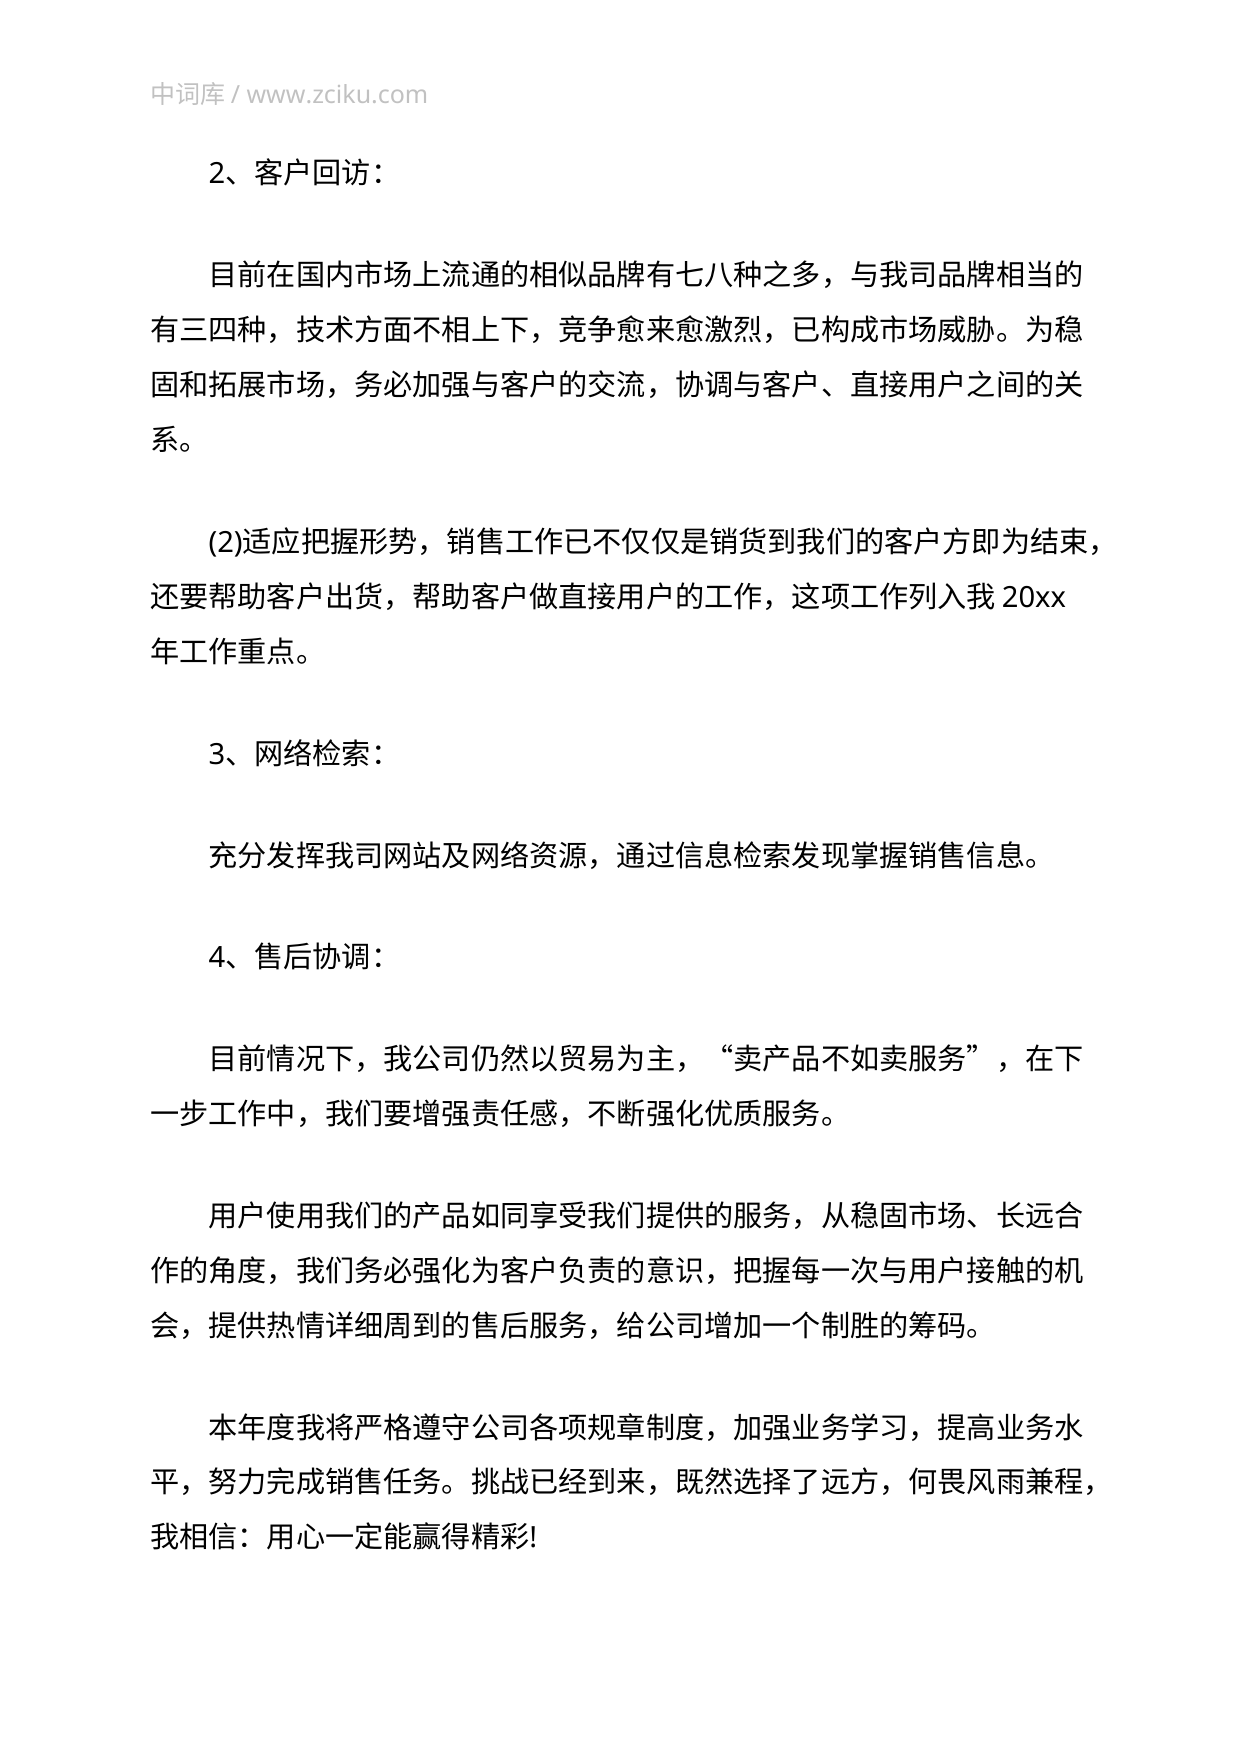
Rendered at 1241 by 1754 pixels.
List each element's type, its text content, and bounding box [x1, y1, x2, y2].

text 3、网络检索： [150, 730, 1090, 773]
text 目前在国内市场上流通的相似品牌有七八种之多，与我司品牌相当的有三四种，技术方面不相上下，竞争愈来愈激烈，已构成市场威胁。为稳固和拓展市场，务必加强与客户的交流，协调与客户、直接用户之间的关系。 [150, 252, 1090, 459]
text 4、售后协调： [150, 934, 1090, 976]
text 本年度我将严格遵守公司各项规章制度，加强业务学习，提高业务水平，努力完成销售任务。挑战已经到来，既然选择了远方，何畏风雨兼程，我相信：用心一定能赢得精彩! [150, 1404, 1090, 1556]
text 目前情况下，我公司仍然以贸易为主，“卖产品不如卖服务”，在下一步工作中，我们要增强责任感，不断强化优质服务。 [150, 1036, 1090, 1133]
text 用户使用我们的产品如同享受我们提供的服务，从稳固市场、长远合作的角度，我们务必强化为客户负责的意识，把握每一次与用户接触的机会，提供热情详细周到的售后服务，给公司增加一个制胜的筹码。 [150, 1193, 1090, 1345]
text 2、客户回访： [150, 150, 1090, 192]
text (2)适应把握形势，销售工作已不仅仅是销货到我们的客户方即为结束，还要帮助客户出货，帮助客户做直接用户的工作，这项工作列入我20xx年工作重点。 [150, 518, 1090, 671]
text 充分发挥我司网站及网络资源，通过信息检索发现掌握销售信息。 [150, 832, 1090, 874]
